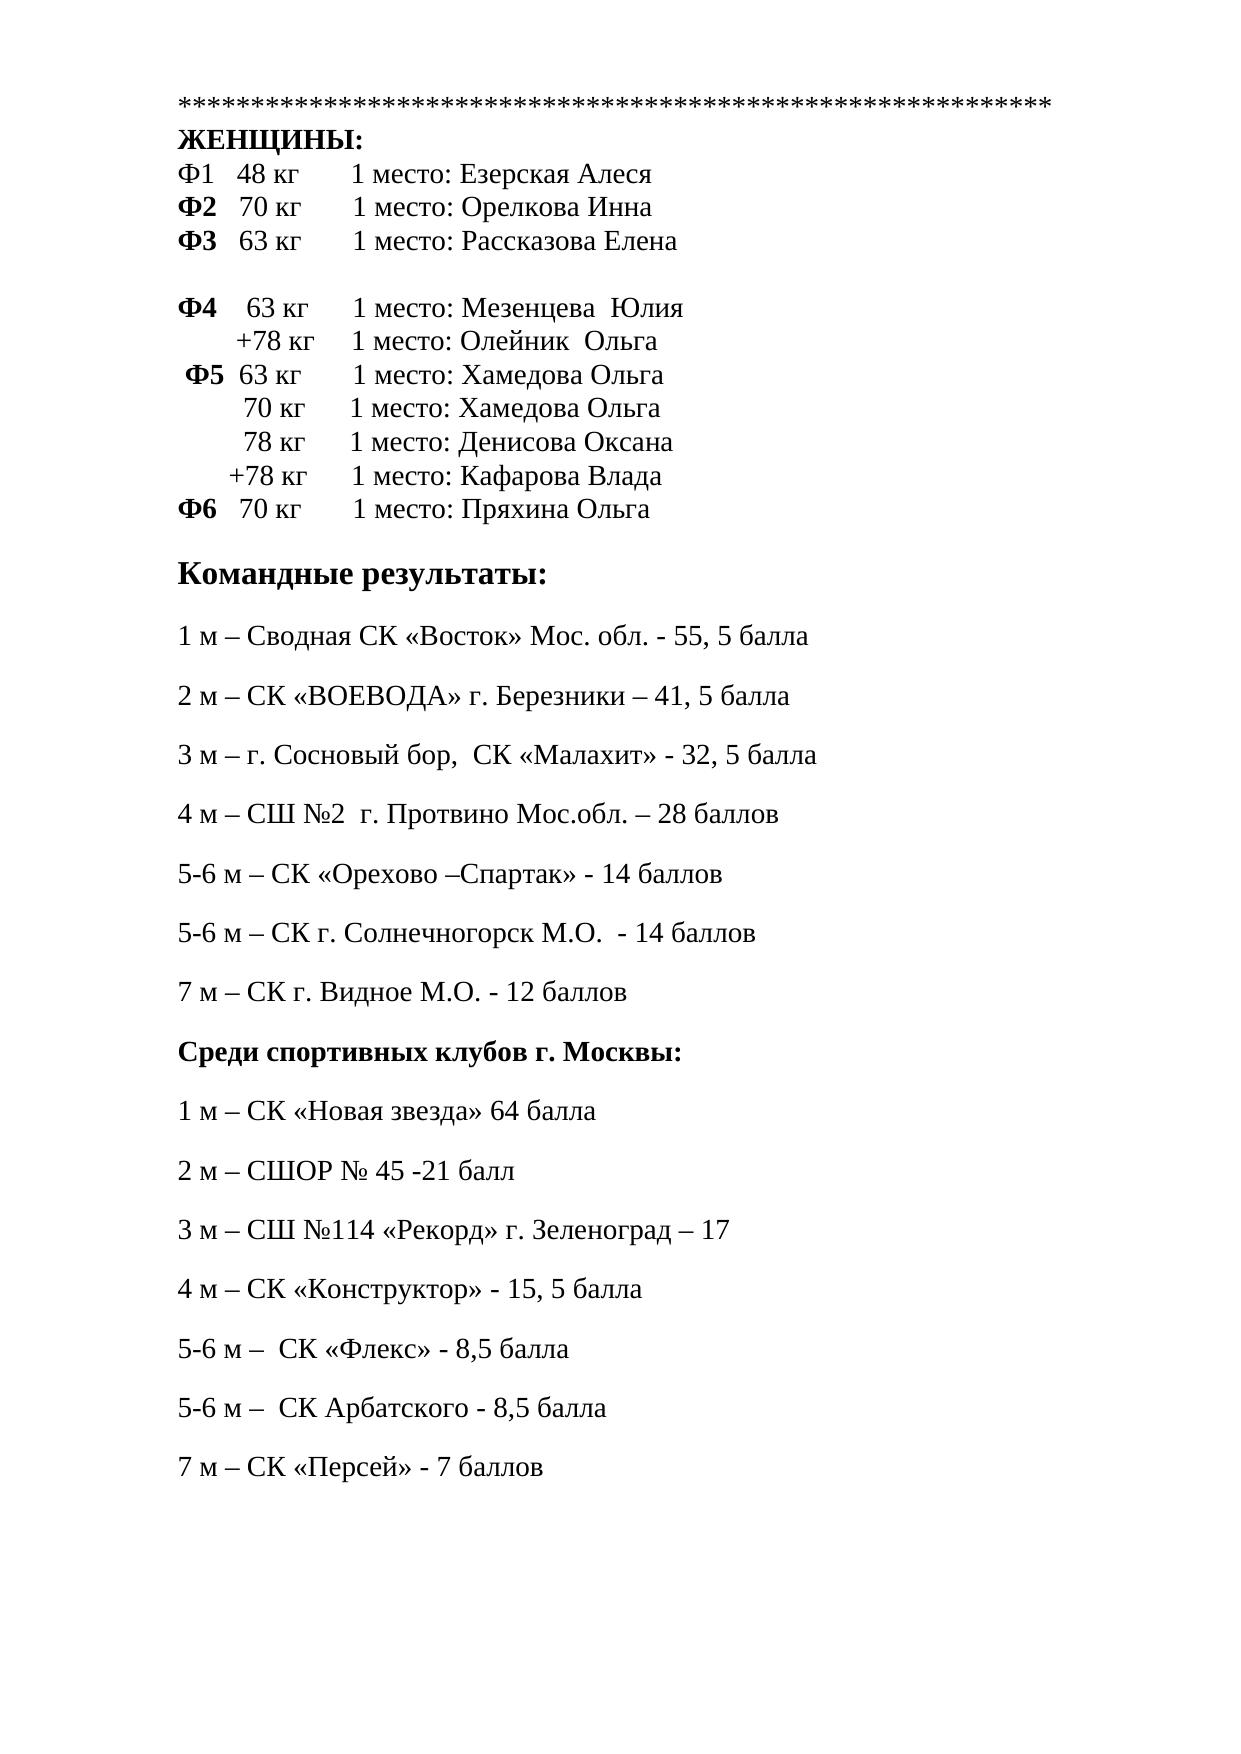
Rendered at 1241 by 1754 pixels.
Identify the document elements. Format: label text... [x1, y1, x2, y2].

text Ф5 63 кг 1 место: Хамедова Ольга [177, 357, 1152, 391]
text Ф4 63 кг 1 место: Мезенцева Юлия [177, 290, 1152, 323]
text 4 м – СК «Конструктор» - 15, 5 балла [177, 1271, 1152, 1305]
text 5-6 м – СК г. Солнечногорск М.О. - 14 баллов [177, 915, 1152, 949]
text 5-6 м – СК «Флекс» - 8,5 балла [177, 1331, 1152, 1364]
text ************************************************************ [177, 89, 1152, 122]
text 70 кг 1 место: Хамедова Ольга [177, 391, 1152, 424]
text Ф1 48 кг 1 место: Езерская Алеся [177, 156, 1152, 189]
text +78 кг 1 место: Олейник Ольга [177, 323, 1152, 357]
text 1 м – СК «Новая звезда» 64 балла [177, 1093, 1152, 1127]
text 5-6 м – СК «Орехово –Спартак» - 14 баллов [177, 856, 1152, 889]
text Ф3 63 кг 1 место: Рассказова Елена [177, 223, 1152, 256]
text 7 м – СК г. Видное М.О. - 12 баллов [177, 974, 1152, 1008]
text 4 м – СШ №2 г. Протвино Мос.обл. – 28 баллов [177, 796, 1152, 830]
text 5-6 м – СК Арбатского - 8,5 балла [177, 1390, 1152, 1424]
text ЖЕНЩИНЫ: [177, 122, 1152, 156]
text 3 м – СШ №114 «Рекорд» г. Зеленоград – 17 [177, 1212, 1152, 1246]
text 78 кг 1 место: Денисова Оксана [177, 424, 1152, 458]
text Ф2 70 кг 1 место: Орелкова Инна [177, 189, 1152, 223]
text 3 м – г. Сосновый бор, СК «Малахит» - 32, 5 балла [177, 737, 1152, 771]
text 2 м – СК «ВОЕВОДА» г. Березники – 41, 5 балла [177, 678, 1152, 711]
text Ф6 70 кг 1 место: Пряхина Ольга [177, 491, 1152, 525]
text 2 м – СШОР № 45 -21 балл [177, 1153, 1152, 1186]
text +78 кг 1 место: Кафарова Влада [177, 458, 1152, 491]
text Командные результаты: [177, 553, 1152, 592]
text 1 м – Сводная СК «Восток» Мос. обл. - 55, 5 балла [177, 618, 1152, 652]
text 7 м – СК «Персей» - 7 баллов [177, 1449, 1152, 1483]
text Среди спортивных клубов г. Москвы: [177, 1034, 1152, 1067]
